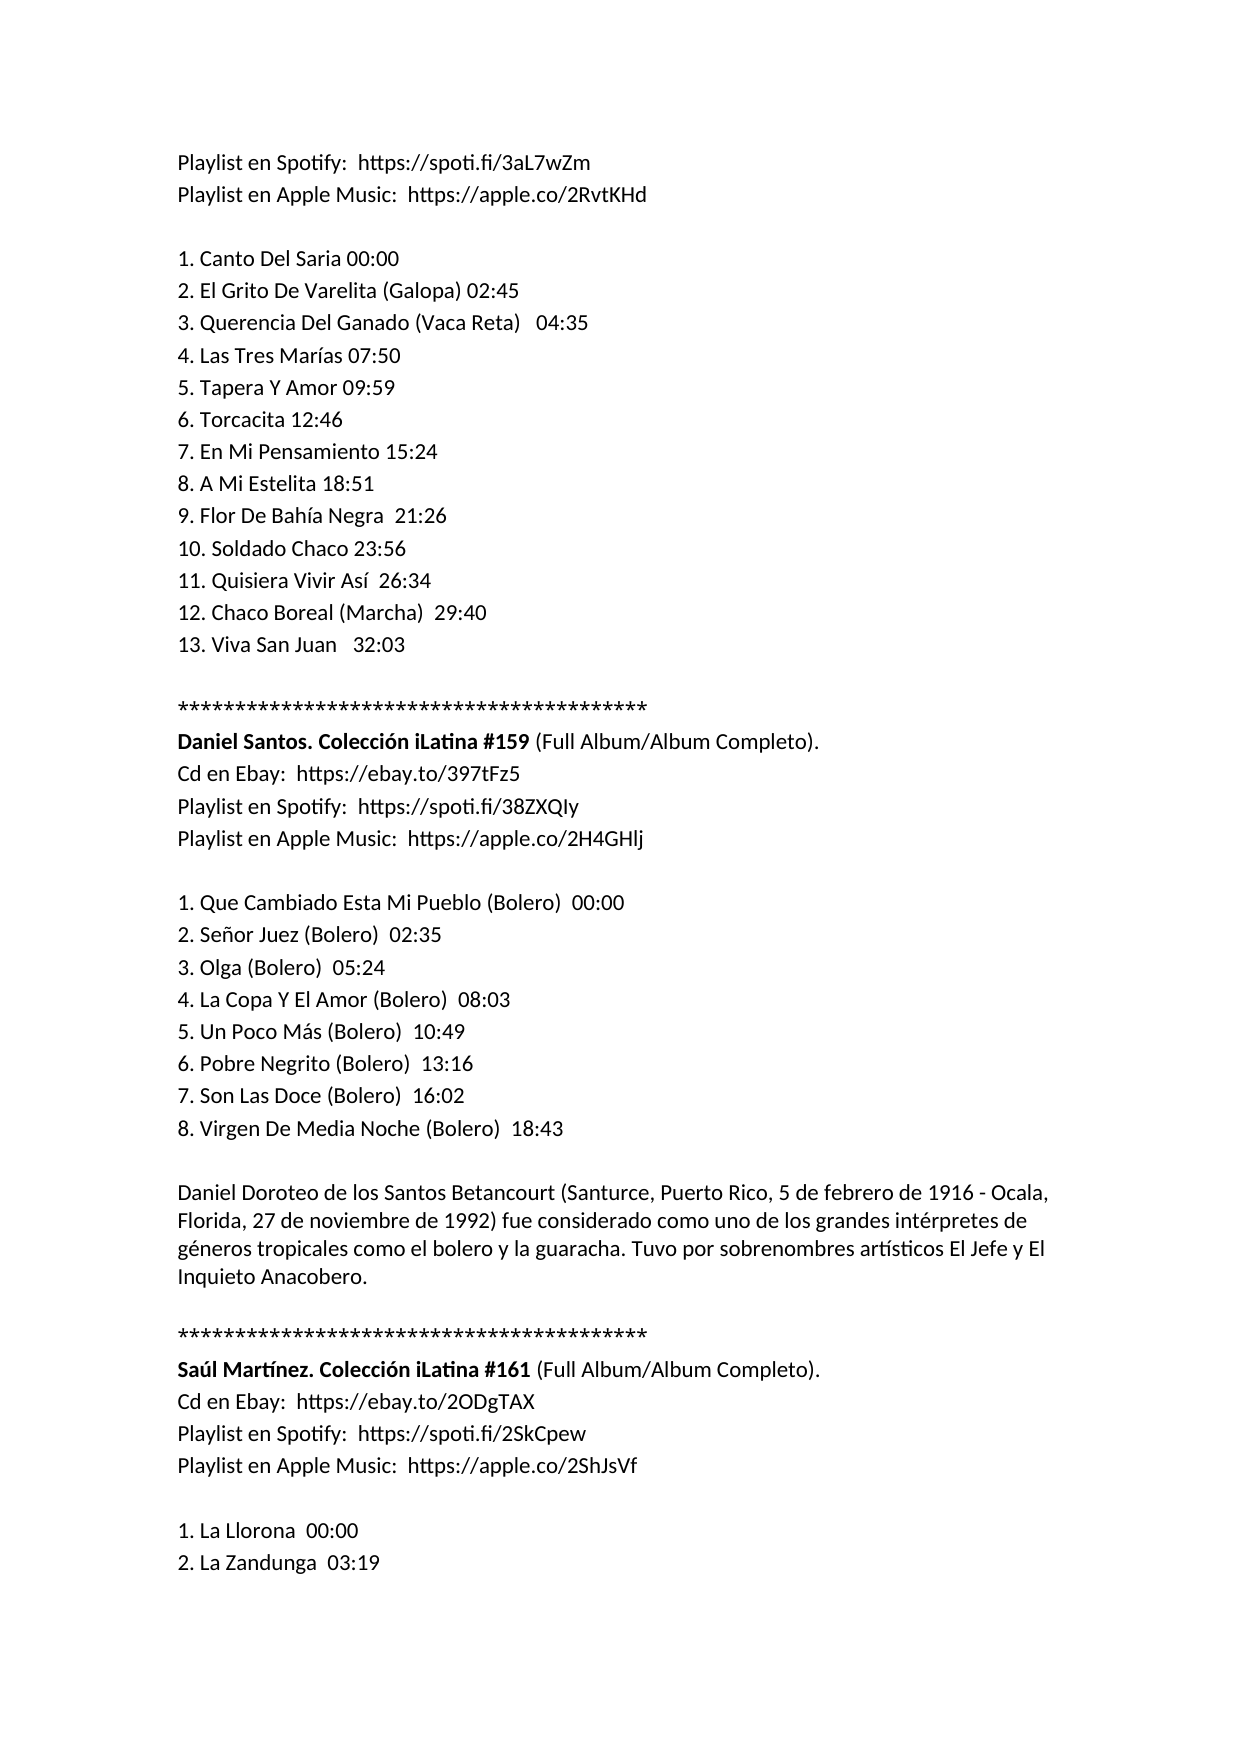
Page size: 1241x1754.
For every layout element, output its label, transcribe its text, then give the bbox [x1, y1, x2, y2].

text 7. Son Las Doce (Bolero) 16:02 [177, 1081, 1063, 1109]
text 8. Virgen De Media Noche (Bolero) 18:43 [177, 1114, 1063, 1142]
text Saúl Martínez. Colección iLatina #161 (Full Album/Album Completo). Cd en Ebay: https://ebay.to/2ODgTAX Playlist en Spotify: https://spoti.fi/2SkCpew Playlist en Apple Music: https://apple.co/2ShJsVf [177, 1355, 1063, 1479]
text 1. Canto Del Saria 00:00 [177, 244, 1063, 272]
text 10. Soldado Chaco 23:56 [177, 534, 1063, 562]
text 2. El Grito De Varelita (Galopa) 02:45 [177, 276, 1063, 304]
text 1. Que Cambiado Esta Mi Pueblo (Bolero) 00:00 [177, 888, 1063, 916]
text 5. Tapera Y Amor 09:59 [177, 373, 1063, 401]
text 6. Pobre Negrito (Bolero) 13:16 [177, 1049, 1063, 1077]
text Daniel Santos. Colección iLatina #159 (Full Album/Album Completo). Cd en Ebay: https://ebay.to/397tFz5 Playlist en Spotify: https://spoti.fi/38ZXQIy Playlist en Apple Music: https://apple.co/2H4GHlj [177, 727, 1063, 852]
text ***************************************** [177, 1322, 1063, 1351]
text 1. La Llorona 00:00 [177, 1516, 1063, 1544]
text 4. La Copa Y El Amor (Bolero) 08:03 [177, 985, 1063, 1013]
text 11. Quisiera Vivir Así 26:34 [177, 566, 1063, 594]
text 6. Torcacita 12:46 [177, 405, 1063, 433]
text 9. Flor De Bahía Negra 21:26 [177, 502, 1063, 530]
text 3. Querencia Del Ganado (Vaca Reta) 04:35 [177, 308, 1063, 337]
text 12. Chaco Boreal (Marcha) 29:40 [177, 598, 1063, 626]
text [177, 148, 1063, 208]
text 7. En Mi Pensamiento 15:24 [177, 437, 1063, 465]
text 2. Señor Juez (Bolero) 02:35 [177, 921, 1063, 948]
text Daniel Doroteo de los Santos Betancourt (Santurce, Puerto Rico, 5 de febrero de 1916 - Ocala, Florida, 27 de noviembre de 1992) fue considerado como uno de los grandes intérpretes de géneros tropicales como el bolero y la guaracha. Tuvo por sobrenombres artísticos El Jefe y El Inquieto Anacobero. [177, 1178, 1063, 1290]
text 2. La Zandunga 03:19 [177, 1548, 1063, 1576]
text ***************************************** [177, 695, 1063, 723]
text 4. Las Tres Marías 07:50 [177, 341, 1063, 369]
text 3. Olga (Bolero) 05:24 [177, 953, 1063, 981]
text 8. A Mi Estelita 18:51 [177, 469, 1063, 497]
text 13. Viva San Juan 32:03 [177, 630, 1063, 658]
text 5. Un Poco Más (Bolero) 10:49 [177, 1017, 1063, 1045]
